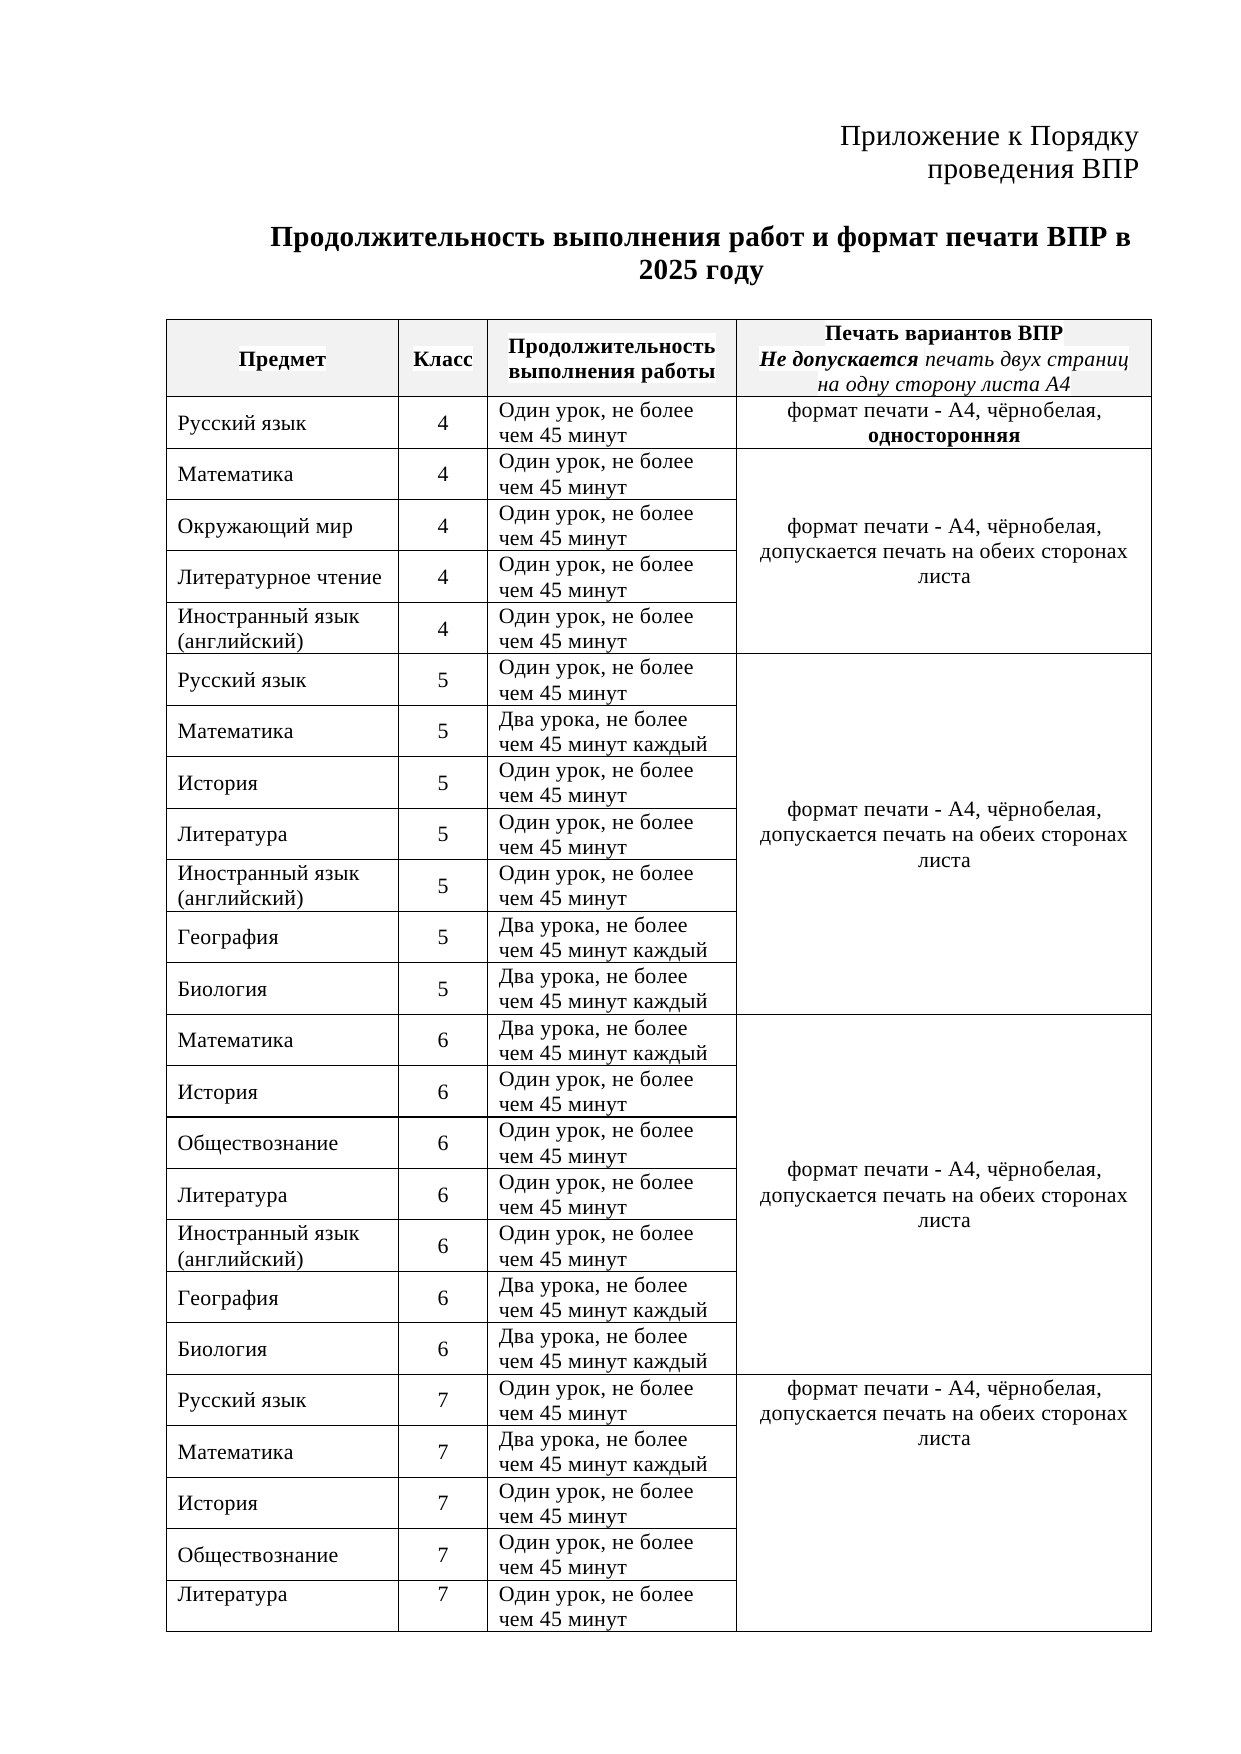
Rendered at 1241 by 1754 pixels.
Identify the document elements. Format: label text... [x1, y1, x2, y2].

table_cell Один урок, не более чем 45 минут [627, 1529, 736, 1579]
table_cell 7 [399, 1529, 487, 1579]
table_cell История [167, 1066, 398, 1116]
table_cell Математика [167, 706, 398, 756]
table_cell Один урок, не более чем 45 минут [627, 500, 736, 550]
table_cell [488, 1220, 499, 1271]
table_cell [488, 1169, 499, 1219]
table_cell Иностранный язык (английский) [304, 1220, 398, 1271]
table_cell Два урока, не более чем 45 минут каждый [488, 1323, 736, 1374]
table_cell 6 [399, 1015, 487, 1065]
table_cell 6 [399, 1272, 487, 1322]
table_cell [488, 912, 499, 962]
table_cell Русский язык [167, 654, 398, 705]
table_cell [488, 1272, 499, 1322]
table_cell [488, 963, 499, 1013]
table_cell Два урока, не более чем 45 минут каждый [688, 1272, 736, 1322]
table_cell 5 [399, 809, 487, 859]
table_cell Литература [167, 809, 398, 859]
table_cell Два урока, не более чем 45 минут каждый [688, 912, 736, 962]
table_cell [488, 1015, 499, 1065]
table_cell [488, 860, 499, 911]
table_cell 5 [399, 860, 487, 911]
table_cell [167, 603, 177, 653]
table_cell Один урок, не более чем 45 минут [627, 860, 736, 911]
table_cell Два урока, не более чем 45 минут каждый [688, 1426, 736, 1477]
text Приложение к Порядку проведения ВПР [709, 118, 1139, 185]
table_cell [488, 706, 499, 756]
table_cell 7 [399, 1375, 487, 1425]
table_cell 4 [399, 500, 487, 550]
table_cell формат печати - А4, чёрнобелая, допускается печать на обеих сторонах листа [737, 449, 1151, 653]
table_cell Один урок, не более чем 45 минут [627, 1169, 736, 1219]
table_cell История [167, 1478, 398, 1528]
table_cell География [167, 1272, 398, 1322]
table_cell Биология [167, 963, 398, 1013]
table_cell Литературное чтение [167, 551, 398, 602]
table_cell 5 [399, 706, 487, 756]
table_cell Один урок, не более чем 45 минут [627, 397, 736, 447]
table_cell Один урок, не более чем 45 минут [627, 1220, 736, 1271]
table_cell 6 [399, 1220, 487, 1271]
table_cell формат печати - А4, чёрнобелая, допускается печать на обеих сторонах листа [737, 1015, 1151, 1374]
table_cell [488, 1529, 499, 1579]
table_header Печать вариантов ВПР Не допускается печать двух страниц на одну сторону листа А4 [737, 320, 825, 396]
table_cell Иностранный язык (английский) [304, 860, 398, 911]
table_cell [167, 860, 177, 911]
table_header Продолжительность выполнения работы [488, 320, 736, 396]
table_cell История [167, 757, 398, 808]
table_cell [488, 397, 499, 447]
table_cell Один урок, не более чем 45 минут [627, 1581, 736, 1631]
table_cell Один урок, не более чем 45 минут [627, 1375, 736, 1425]
table_cell 4 [399, 449, 487, 499]
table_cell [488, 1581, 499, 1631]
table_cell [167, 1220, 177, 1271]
table_cell Русский язык [167, 1375, 398, 1425]
text Продолжительность выполнения работ и формат печати ВПР в 2025 году [251, 219, 1152, 286]
table_cell 5 [399, 912, 487, 962]
table_cell 5 [399, 757, 487, 808]
table_cell 5 [399, 654, 487, 705]
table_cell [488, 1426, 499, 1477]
table_cell 6 [399, 1169, 487, 1219]
table_cell Один урок, не более чем 45 минут [488, 757, 736, 808]
table_cell Один урок, не более чем 45 минут [627, 1066, 736, 1116]
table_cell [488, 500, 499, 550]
table_cell Литература [167, 1581, 398, 1631]
table_cell 7 [399, 1581, 487, 1631]
table_cell формат печати - А4, чёрнобелая, допускается печать на обеих сторонах листа [737, 1375, 1151, 1631]
table_cell Один урок, не более чем 45 минут [627, 603, 736, 653]
table_cell 6 [399, 1323, 487, 1374]
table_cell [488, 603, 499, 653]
table_cell Один урок, не более чем 45 минут [488, 654, 736, 705]
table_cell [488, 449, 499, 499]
table_cell Один урок, не более чем 45 минут [627, 551, 736, 602]
table_cell Один урок, не более чем 45 минут [627, 449, 736, 499]
table_cell Два урока, не более чем 45 минут каждый [688, 1015, 736, 1065]
table_cell Математика [167, 449, 398, 499]
table_cell География [167, 912, 398, 962]
table_cell 7 [399, 1426, 487, 1477]
table_cell Биология [167, 1323, 398, 1374]
table_cell формат печати - А4, чёрнобелая, односторонняя [737, 397, 868, 447]
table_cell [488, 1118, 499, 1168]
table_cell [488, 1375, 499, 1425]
table_cell Два урока, не более чем 45 минут каждый [688, 706, 736, 756]
table_cell Два урока, не более чем 45 минут каждый [688, 963, 736, 1013]
table_cell Математика [167, 1015, 398, 1065]
table_cell формат печати - А4, чёрнобелая, односторонняя [1021, 397, 1151, 447]
table_header Класс [399, 320, 487, 396]
table_cell Иностранный язык (английский) [304, 603, 398, 653]
table_cell Литература [167, 1169, 398, 1219]
table_cell 5 [399, 963, 487, 1013]
table_cell 6 [399, 1066, 487, 1116]
table_cell 7 [399, 1478, 487, 1528]
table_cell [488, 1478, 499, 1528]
table_cell 6 [399, 1118, 487, 1168]
table_cell Обществознание [167, 1529, 398, 1579]
table_cell Русский язык [167, 397, 398, 447]
table_cell Обществознание [167, 1118, 398, 1168]
table_cell Окружающий мир [167, 500, 398, 550]
table_cell 4 [399, 397, 487, 447]
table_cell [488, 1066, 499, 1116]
table_cell Один урок, не более чем 45 минут [627, 1118, 736, 1168]
table_cell Один урок, не более чем 45 минут [627, 809, 736, 859]
table_cell 4 [399, 551, 487, 602]
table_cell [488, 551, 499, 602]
table_cell Один урок, не более чем 45 минут [627, 1478, 736, 1528]
table_header Печать вариантов ВПР Не допускается печать двух страниц на одну сторону листа А4 [1064, 320, 1151, 396]
table_header Предмет [167, 320, 398, 396]
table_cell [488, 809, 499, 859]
table_cell формат печати - А4, чёрнобелая, допускается печать на обеих сторонах листа [737, 654, 1151, 1013]
table_cell Математика [167, 1426, 398, 1477]
table_cell 4 [399, 603, 487, 653]
